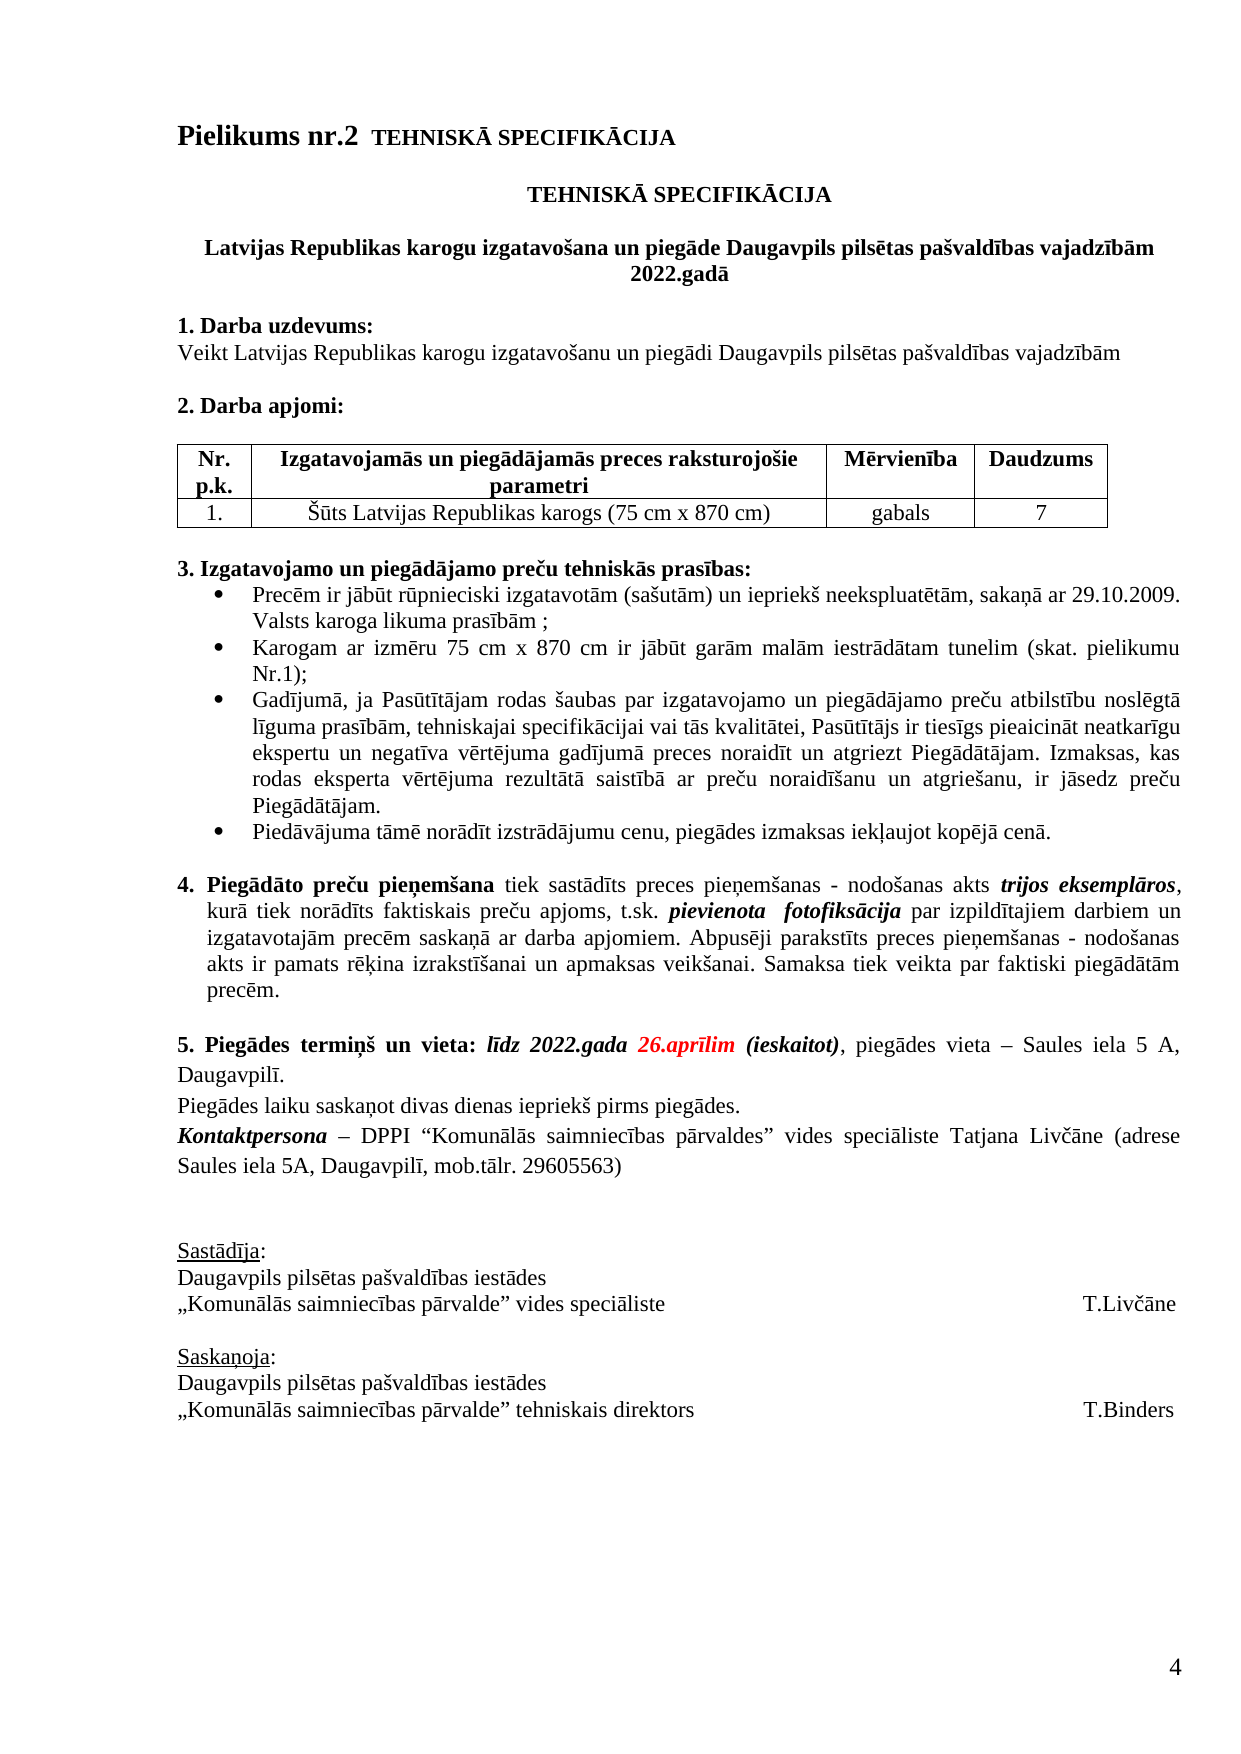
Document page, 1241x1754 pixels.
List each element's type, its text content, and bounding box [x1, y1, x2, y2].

table_cell 7 [975, 499, 1107, 527]
text Piegādes laiku saskaņot divas dienas iepriekš pirms piegādes. [177, 1092, 1182, 1118]
text Daugavpils pilsētas pašvaldības iestādes [177, 1264, 1182, 1290]
text Pielikums nr.2 TEHNISKĀ SPECIFIKĀCIJA [177, 118, 1182, 152]
text TEHNISKĀ SPECIFIKĀCIJA [177, 181, 1182, 207]
text „Komunālās saimniecības pārvalde” vides speciāliste T.Livčāne [177, 1290, 1182, 1317]
list Gadījumā, ja Pasūtītājam rodas šaubas par izgatavojamo un piegādājamo preču atbilstību noslēgtā līguma prasībām, tehniskajai specifikācijai vai tās kvalitātei, Pasūtītājs ir tiesīgs pieaicināt neatkarīgu ekspertu un negatīva vērtējuma gadījumā preces noraidīt un atgriezt Piegādātājam. Izmaksas, kas rodas eksperta vērtējuma rezultātā saistībā ar preču noraidīšanu un atgriešanu, ir jāsedz preču Piegādātājam. [214, 686, 1182, 818]
list Precēm ir jābūt rūpnieciski izgatavotām (sašutām) un iepriekš neekspluatētām, sakaņā ar 29.10.2009. Valsts karoga likuma prasībām ; [214, 581, 1182, 634]
table_cell gabals [827, 499, 974, 527]
table_header Izgatavojamās un piegādājamās preces raksturojošie parametri [252, 445, 826, 498]
text Latvijas Republikas karogu izgatavošana un piegāde Daugavpils pilsētas pašvaldības vajadzībām 2022.gadā [177, 233, 1182, 286]
text Veikt Latvijas Republikas karogu izgatavošanu un piegādi Daugavpils pilsētas pašvaldības vajadzībām [177, 339, 1182, 365]
list Piegādāto preču pieņemšana tiek sastādīts preces pieņemšanas - nodošanas akts trijos eksemplāros, kurā tiek norādīts faktiskais preču apjoms, t.sk. pievienota fotofiksācija par izpildītajiem darbiem un izgatavotajām precēm saskaņā ar darba apjomiem. Abpusēji parakstīts preces pieņemšanas - nodošanas akts ir pamats rēķina izrakstīšanai un apmaksas veikšanai. Samaksa tiek veikta par faktiski piegādātām precēm. [177, 871, 1182, 1003]
text 5. Piegādes termiņš un vieta: līdz 2022.gada 26.aprīlim (ieskaitot), piegādes vieta – Saules iela 5 A, Daugavpilī. [177, 1031, 1182, 1088]
table_cell Šūts Latvijas Republikas karogs (75 cm x 870 cm) [252, 499, 826, 527]
text Daugavpils pilsētas pašvaldības iestādes [177, 1369, 1182, 1396]
list Piedāvājuma tāmē norādīt izstrādājumu cenu, piegādes izmaksas iekļaujot kopējā cenā. [214, 818, 1182, 844]
text „Komunālās saimniecības pārvalde” tehniskais direktors T.Binders [177, 1396, 1182, 1422]
text 2. Darba apjomi: [177, 392, 1182, 418]
table_header Daudzums [975, 445, 1107, 498]
list Karogam ar izmēru 75 cm x 870 cm ir jābūt garām malām iestrādātam tunelim (skat. pielikumu Nr.1); [214, 634, 1182, 686]
text Kontaktpersona – DPPI “Komunālās saimniecības pārvaldes” vides speciāliste Tatjana Livčāne (adrese Saules iela 5A, Daugavpilī, mob.tālr. 29605563) [177, 1122, 1182, 1178]
text 1. Darba uzdevums: [177, 313, 1182, 339]
text Saskaņoja: [177, 1343, 1182, 1369]
text 3. Izgatavojamo un piegādājamo preču tehniskās prasības: [177, 554, 1182, 581]
text Sastādīja: [177, 1237, 1182, 1264]
table_cell 1. [178, 499, 251, 527]
table_header Nr. p.k. [178, 445, 251, 498]
table_header Mērvienība [827, 445, 974, 498]
